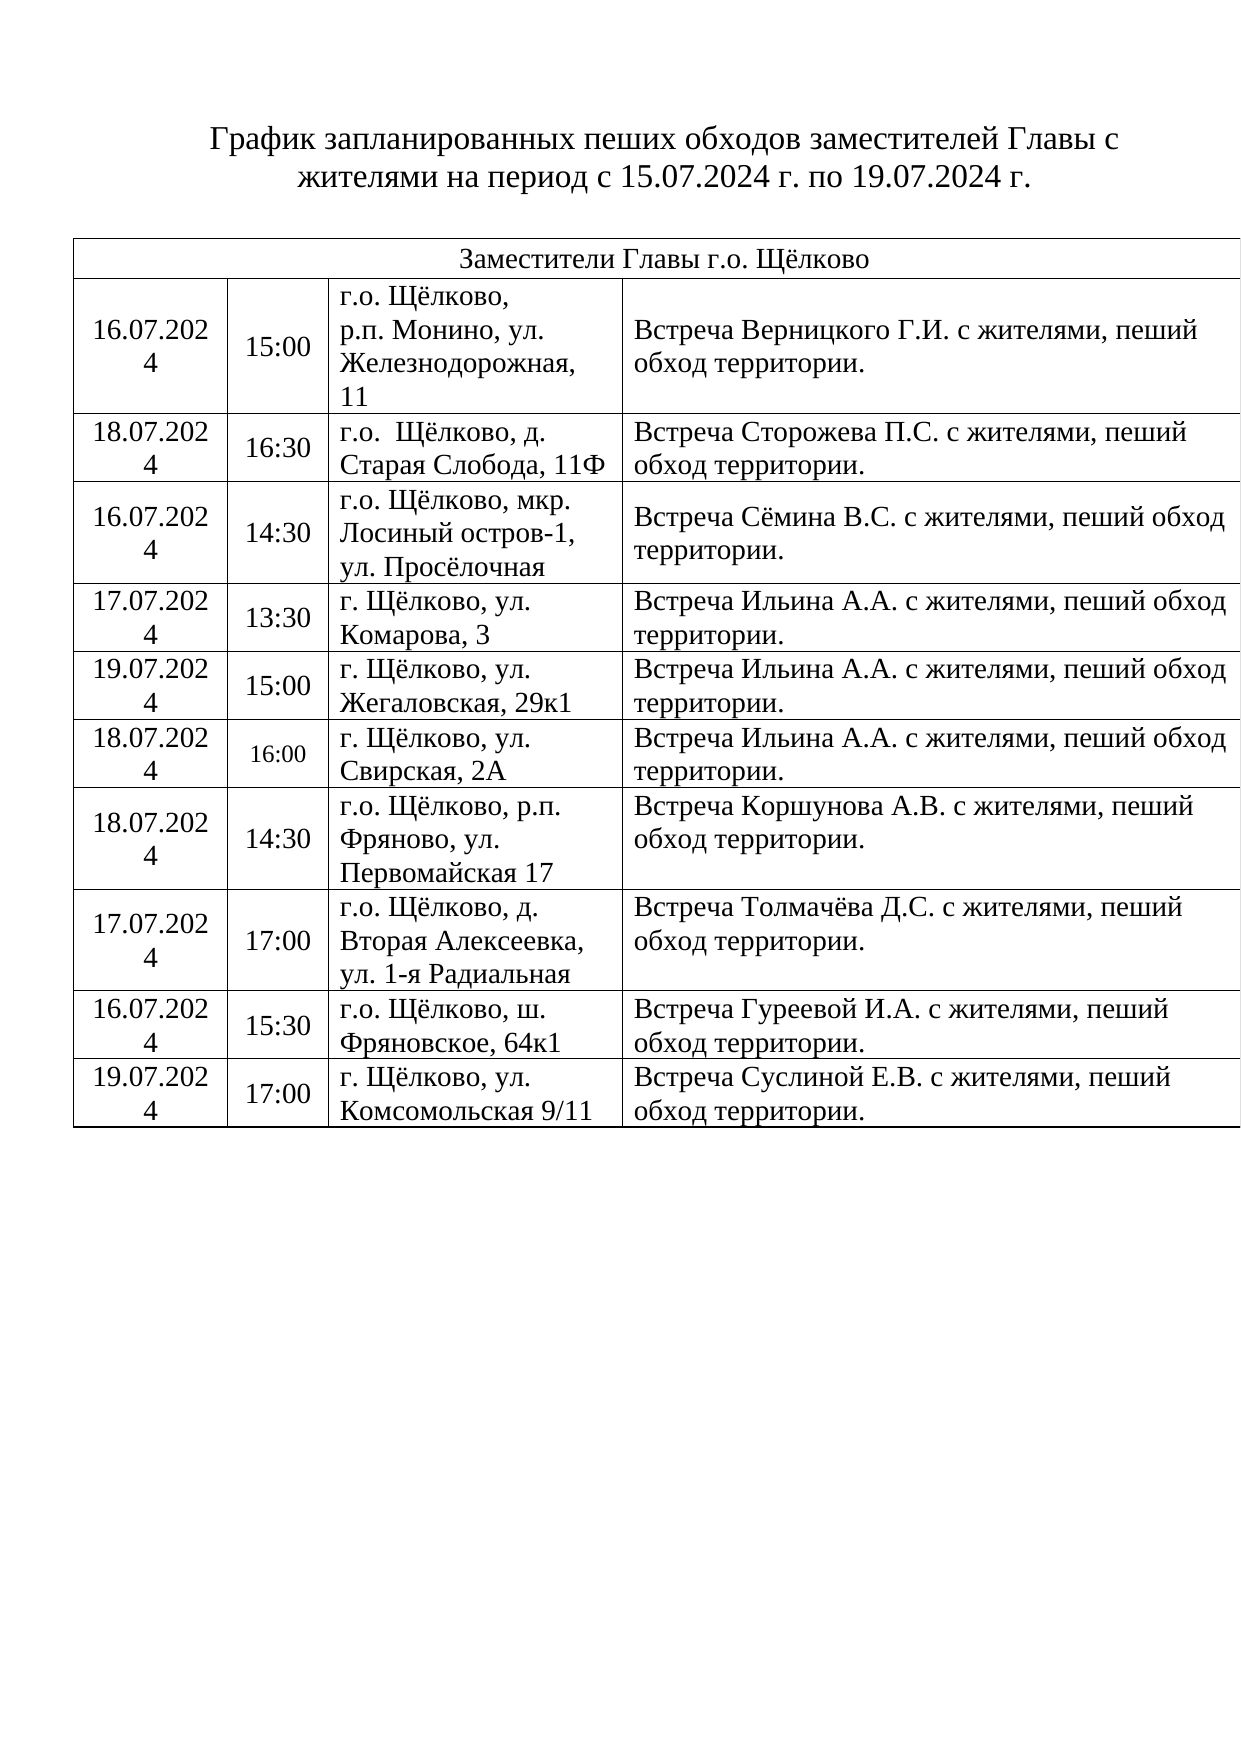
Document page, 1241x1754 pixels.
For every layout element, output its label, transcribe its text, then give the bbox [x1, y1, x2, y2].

table_cell 19.07.2024 [74, 652, 227, 719]
table_cell Встреча Ильина А.А. с жителями, пеший обход территории. [623, 584, 1240, 651]
table_cell г. Щёлково, ул. Свирская, 2А [329, 720, 622, 787]
text График запланированных пеших обходов заместителей Главы с жителями на период с 15.07.2024 г. по 19.07.2024 г. [177, 118, 1152, 195]
table_cell 14:30 [228, 788, 328, 888]
table_cell г.о. Щёлково, д. Вторая Алексеевка, ул. 1-я Радиальная [329, 890, 622, 990]
table_cell 15:00 [228, 652, 328, 719]
table_cell Встреча Гуреевой И.А. с жителями, пеший обход территории. [623, 991, 1240, 1058]
table_cell г. Щёлково, ул. Жегаловская, 29к1 [329, 652, 622, 719]
table_cell г.о. Щёлково, р.п. Фряново, ул. Первомайская 17 [329, 788, 622, 888]
table_cell 16.07.2024 [74, 991, 227, 1058]
table_cell 17:00 [228, 890, 328, 990]
table_cell г.о. Щёлково, д. Старая Слобода, 11Ф [329, 414, 622, 481]
table_cell Встреча Коршунова А.В. с жителями, пеший обход территории. [623, 788, 1240, 888]
table_cell 18.07.2024 [74, 788, 227, 888]
table_cell г. Щёлково, ул. Комсомольская 9/11 [329, 1059, 622, 1126]
table_cell Встреча Сторожева П.С. с жителями, пеший обход территории. [623, 414, 1240, 481]
table_cell 16.07.2024 [74, 482, 227, 582]
table_cell г.о. Щёлково, ш. Фряновское, 64к1 [329, 991, 622, 1058]
table_cell Встреча Ильина А.А. с жителями, пеший обход территории. [623, 720, 1240, 787]
table_cell 15:00 [228, 279, 328, 413]
table_cell Встреча Суслиной Е.В. с жителями, пеший обход территории. [623, 1059, 1240, 1126]
table_cell 16:00 [228, 720, 328, 787]
table_cell 17.07.2024 [74, 890, 227, 990]
table_cell 16:30 [228, 414, 328, 481]
table_cell 14:30 [228, 482, 328, 582]
table_cell 17.07.2024 [74, 584, 227, 651]
table_cell 18.07.2024 [74, 720, 227, 787]
table_cell г. Щёлково, ул. Комарова, 3 [329, 584, 622, 651]
table_cell 16.07.2024 [74, 279, 227, 413]
table_cell 17:00 [228, 1059, 328, 1126]
table_cell 13:30 [228, 584, 328, 651]
table_cell 19.07.2024 [74, 1059, 227, 1126]
table_cell 18.07.2024 [74, 414, 227, 481]
table_cell г.о. Щёлково, р.п. Монино, ул. Железнодорожная, 11 [329, 279, 622, 413]
table_cell Встреча Ильина А.А. с жителями, пеший обход территории. [623, 652, 1240, 719]
table_cell 15:30 [228, 991, 328, 1058]
table_cell Встреча Сёмина В.С. с жителями, пеший обход территории. [623, 482, 1240, 582]
table_header Заместители Главы г.о. Щёлково [74, 239, 1240, 277]
table_cell г.о. Щёлково, мкр. Лосиный остров-1, ул. Просёлочная [329, 482, 622, 582]
table_cell Встреча Верницкого Г.И. с жителями, пеший обход территории. [623, 279, 1240, 413]
table_cell Встреча Толмачёва Д.С. с жителями, пеший обход территории. [623, 890, 1240, 990]
